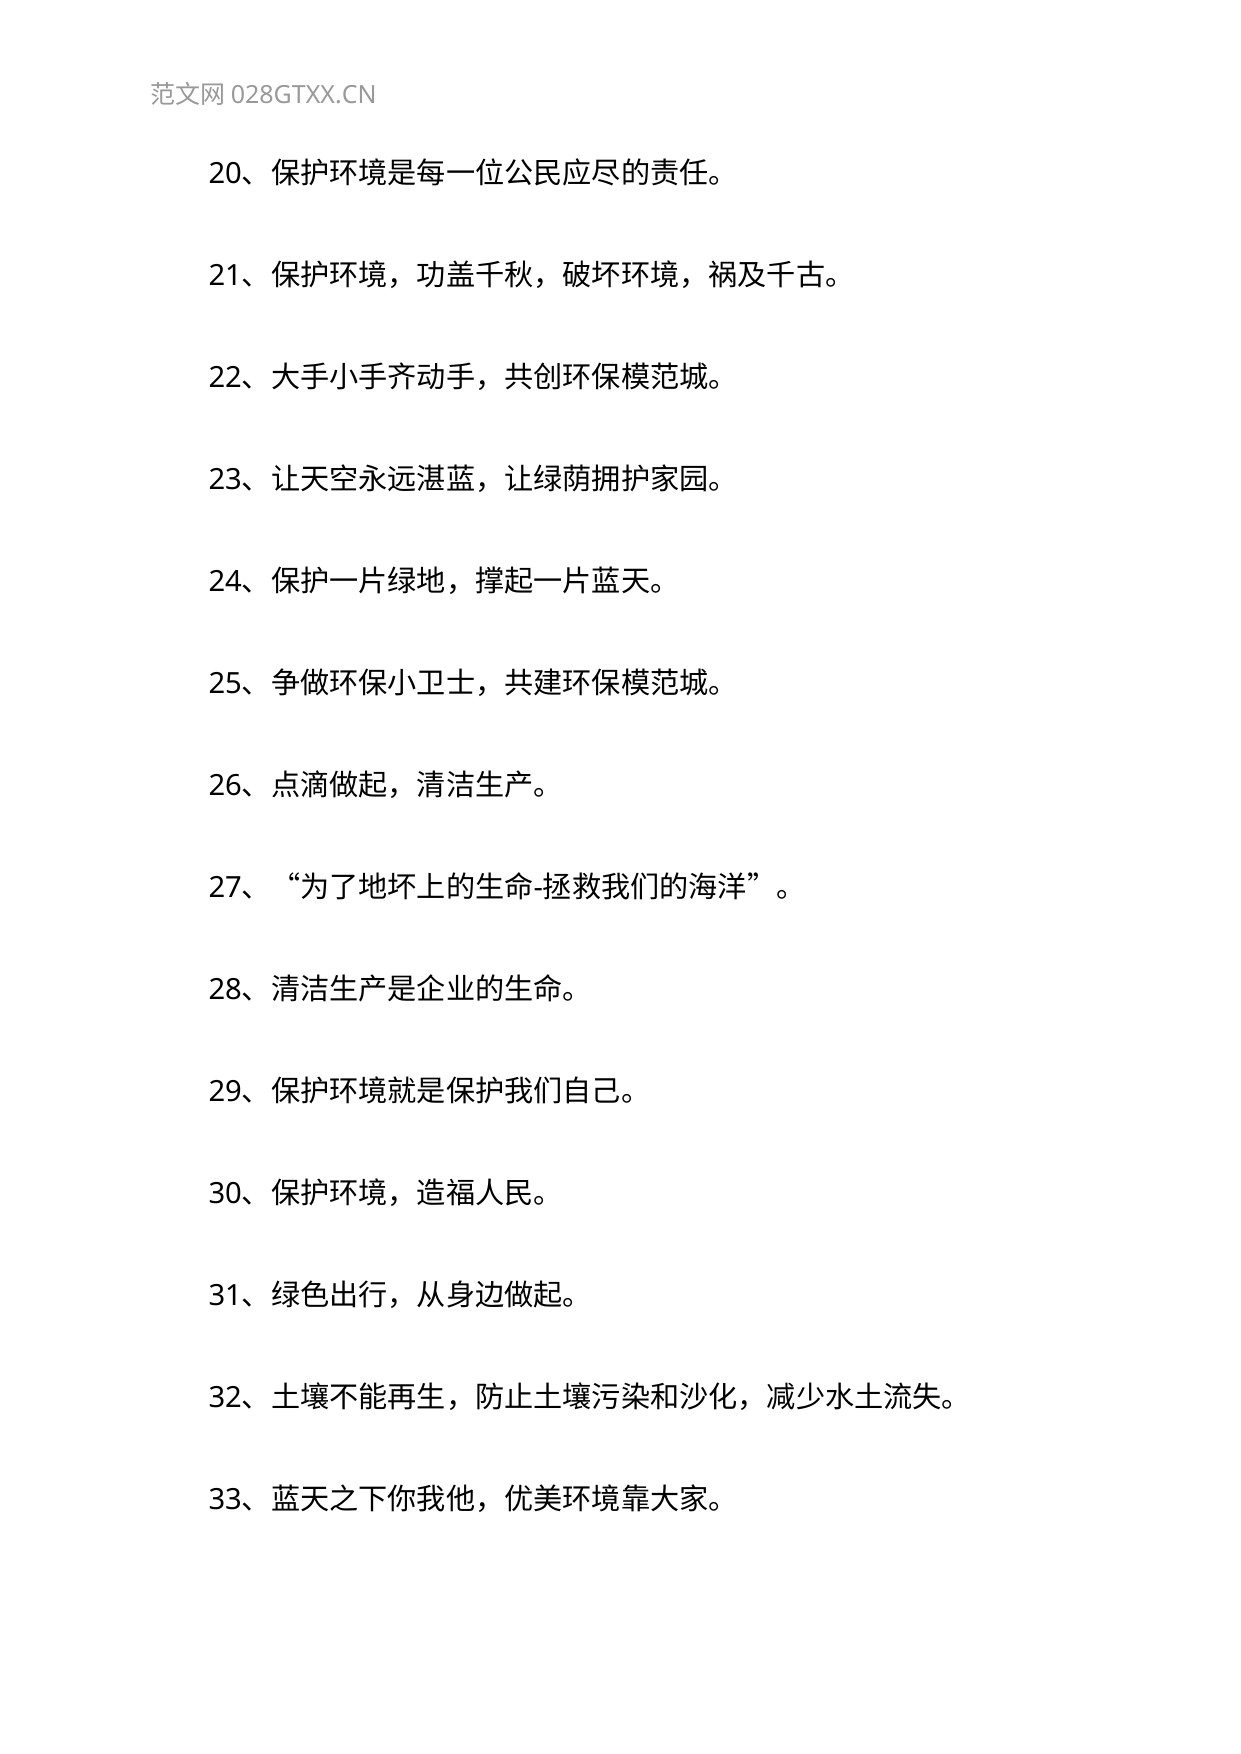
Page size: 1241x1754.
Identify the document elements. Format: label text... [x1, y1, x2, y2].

text 26、点滴做起，清洁生产。 [150, 762, 1090, 804]
text 25、争做环保小卫士，共建环保模范城。 [150, 660, 1090, 702]
text 27、“为了地坏上的生命-拯救我们的海洋”。 [150, 864, 1090, 906]
text 21、保护环境，功盖千秋，破坏环境，祸及千古。 [150, 252, 1090, 294]
text 28、清洁生产是企业的生命。 [150, 966, 1090, 1008]
text 30、保护环境，造福人民。 [150, 1170, 1090, 1212]
text 33、蓝天之下你我他，优美环境靠大家。 [150, 1476, 1090, 1518]
text 24、保护一片绿地，撑起一片蓝天。 [150, 558, 1090, 600]
text 29、保护环境就是保护我们自己。 [150, 1068, 1090, 1110]
text 32、土壤不能再生，防止土壤污染和沙化，减少水土流失。 [150, 1374, 1090, 1416]
text 31、绿色出行，从身边做起。 [150, 1272, 1090, 1314]
text 22、大手小手齐动手，共创环保模范城。 [150, 354, 1090, 396]
text 23、让天空永远湛蓝，让绿荫拥护家园。 [150, 456, 1090, 498]
text 20、保护环境是每一位公民应尽的责任。 [150, 150, 1090, 192]
